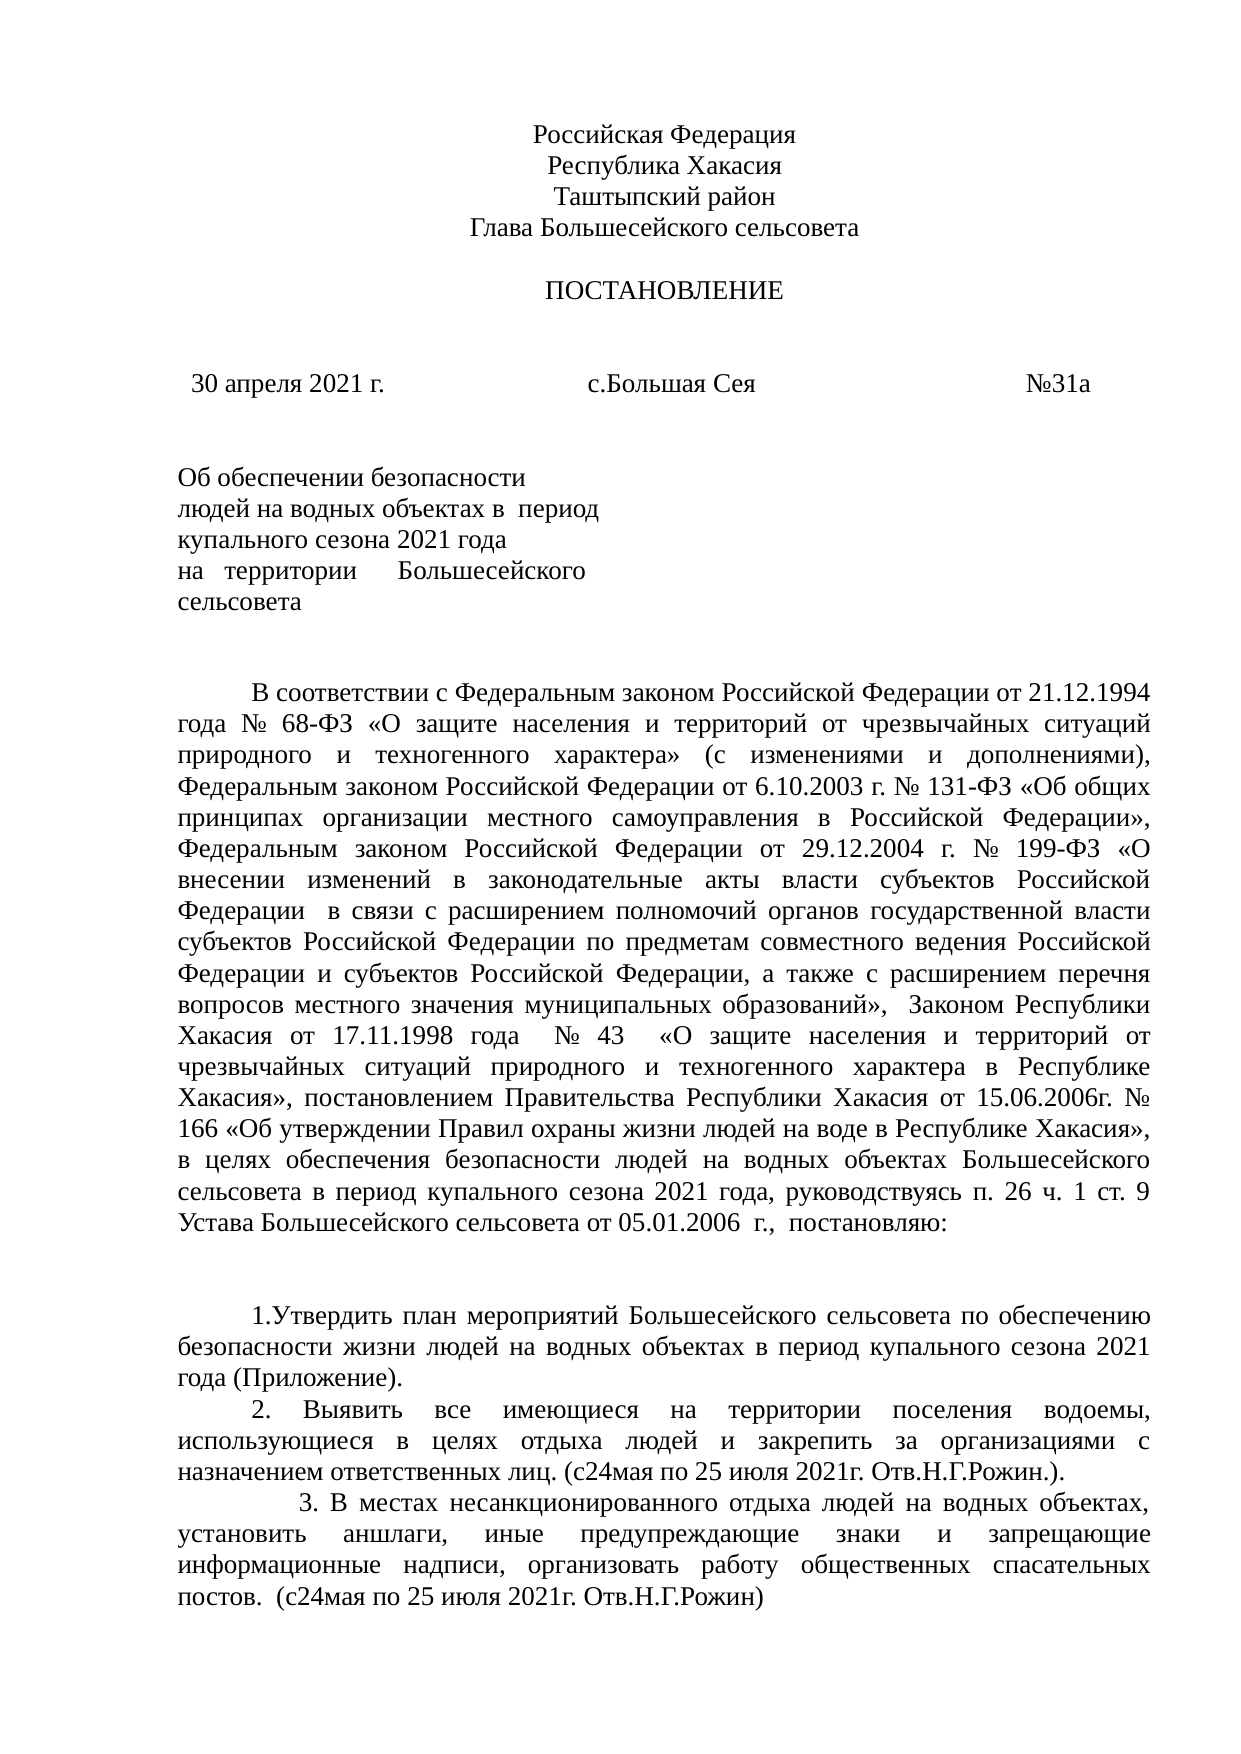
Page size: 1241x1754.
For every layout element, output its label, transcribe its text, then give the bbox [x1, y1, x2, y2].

text на территории Большесейского [177, 554, 808, 585]
text 1.Утвердить план мероприятий Большесейского сельсовета по обеспечению безопасности жизни людей на водных объектах в период купального сезона 2021 года (Приложение). [177, 1299, 1152, 1393]
text людей на водных объектах в период [177, 492, 808, 523]
text Республика Хакасия [177, 149, 1152, 180]
text сельсовета [177, 585, 808, 616]
text купального сезона 2021 года [177, 523, 808, 554]
text ПОСТАНОВЛЕНИЕ [177, 274, 1152, 305]
text 3. В местах несанкционированного отдыха людей на водных объектах, установить аншлаги, иные предупреждающие знаки и запрещающие информационные надписи, организовать работу общественных спасательных постов. (с24мая по 25 июля 2021г. Отв.Н.Г.Рожин) [177, 1486, 1152, 1611]
text Глава Большесейского сельсовета [177, 212, 1152, 243]
text Таштыпский район [177, 180, 1152, 212]
text 30 апреля 2021 г. с.Большая Сея №31а [177, 367, 1152, 398]
text Российская Федерация [177, 118, 1152, 149]
text В соответствии с Федеральным законом Российской Федерации от 21.12.1994 года № 68-ФЗ «О защите населения и территорий от чрезвычайных ситуаций природного и техногенного характера» (с изменениями и дополнениями), Федеральным законом Российской Федерации от 6.10.2003 г. № 131-ФЗ «Об общих принципах организации местного самоуправления в Российской Федерации», Федеральным законом Российской Федерации от 29.12.2004 г. № 199-ФЗ «О внесении изменений в законодательные акты власти субъектов Российской Федерации в связи с расширением полномочий органов государственной власти субъектов Российской Федерации по предметам совместного ведения Российской Федерации и субъектов Российской Федерации, а также с расширением перечня вопросов местного значения муниципальных образований», Законом Республики Хакасия от 17.11.1998 года № 43 «О защите населения и территорий от чрезвычайных ситуаций природного и техногенного характера в Республике Хакасия», постановлением Правительства Республики Хакасия от 15.06.2006г. № 166 «Об утверждении Правил охраны жизни людей на воде в Республике Хакасия», в целях обеспечения безопасности людей на водных объектах Большесейского сельсовета в период купального сезона 2021 года, руководствуясь п. 26 ч. 1 ст. 9 Устава Большесейского сельсовета от 05.01.2006 г., постановляю: [177, 676, 1152, 1237]
text Об обеспечении безопасности [177, 461, 808, 492]
text 2. Выявить все имеющиеся на территории поселения водоемы, использующиеся в целях отдыха людей и закрепить за организациями с назначением ответственных лиц. (с24мая по 25 июля 2021г. Отв.Н.Г.Рожин.). [177, 1393, 1152, 1486]
